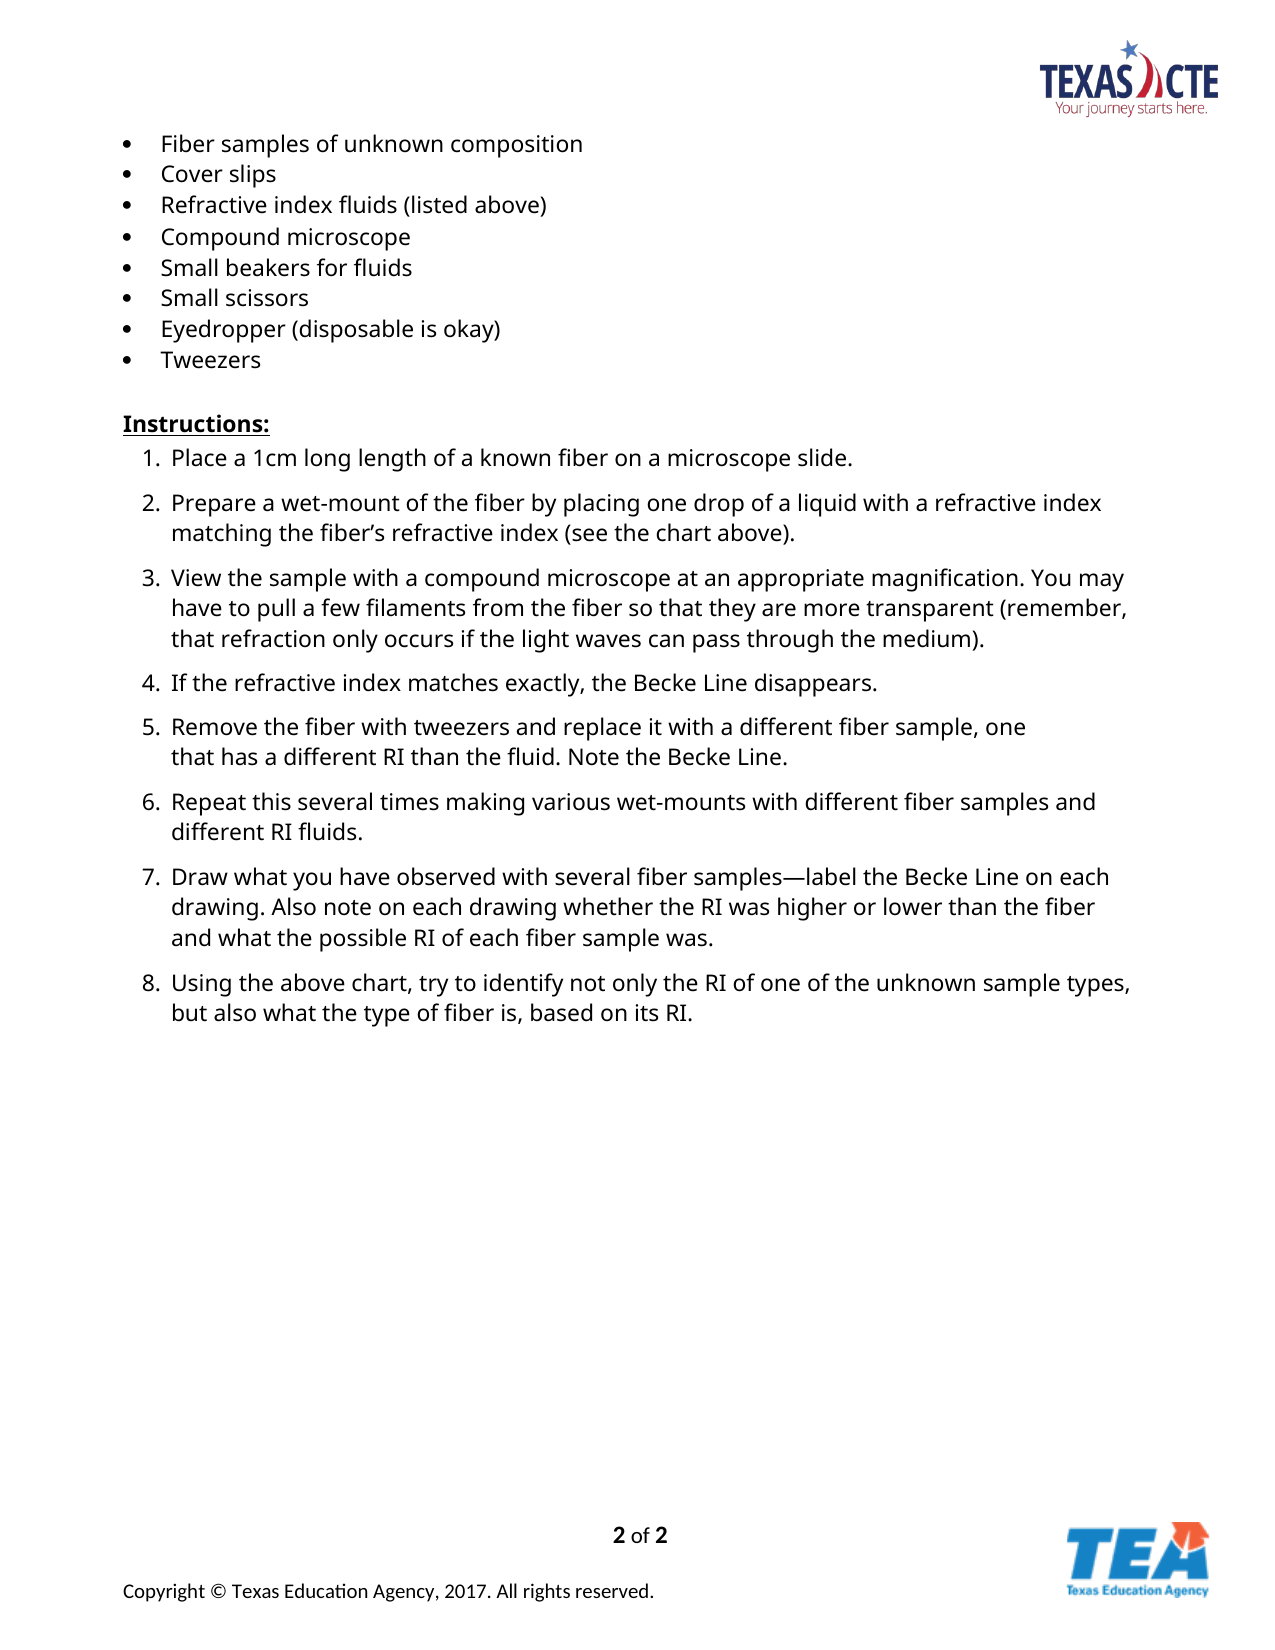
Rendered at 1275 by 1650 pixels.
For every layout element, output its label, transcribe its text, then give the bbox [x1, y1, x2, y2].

list Place a 1cm long length of a known fiber on a microscope slide. [142, 442, 1152, 473]
list Prepare a wet-mount of the fiber by placing one drop of a liquid with a refractive index matching the fiber’s refractive index (see the chart above). [142, 487, 1129, 548]
list Small scissors [123, 282, 1152, 313]
text Instructions: [123, 408, 1152, 440]
list Eyedropper (disposable is okay) [123, 313, 1152, 344]
list Tweezers [123, 344, 1152, 375]
picture [1021, 28, 1237, 128]
list Cover slips [123, 158, 1152, 189]
picture [1066, 1522, 1210, 1598]
list Remove the fiber with tweezers and replace it with a different fiber sample, one that has a different RI than the fluid. Note the Becke Line. [142, 711, 1064, 773]
list Repeat this several times making various wet-mounts with different fiber samples and different RI fluids. [142, 786, 1148, 848]
list View the sample with a compound microscope at an appropriate magnification. You may have to pull a few filaments from the fiber so that they are more transparent (remember, that refraction only occurs if the light waves can pass through the medium). [142, 562, 1139, 654]
list If the refractive index matches exactly, the Becke Line disappears. [142, 667, 1152, 698]
list Refractive index fluids (listed above) [123, 189, 1152, 220]
list Small beakers for fluids [123, 251, 1152, 282]
list Using the above chart, try to identify not only the RI of one of the unknown sample types, but also what the type of fiber is, based on its RI. [142, 967, 1150, 1028]
list Compound microscope [123, 220, 1152, 251]
list Draw what you have observed with several fiber samples—label the Becke Line on each drawing. Also note on each drawing whether the RI was higher or lower than the fiber and what the possible RI of each fiber sample was. [142, 861, 1125, 953]
list Fiber samples of unknown composition [123, 127, 1152, 158]
